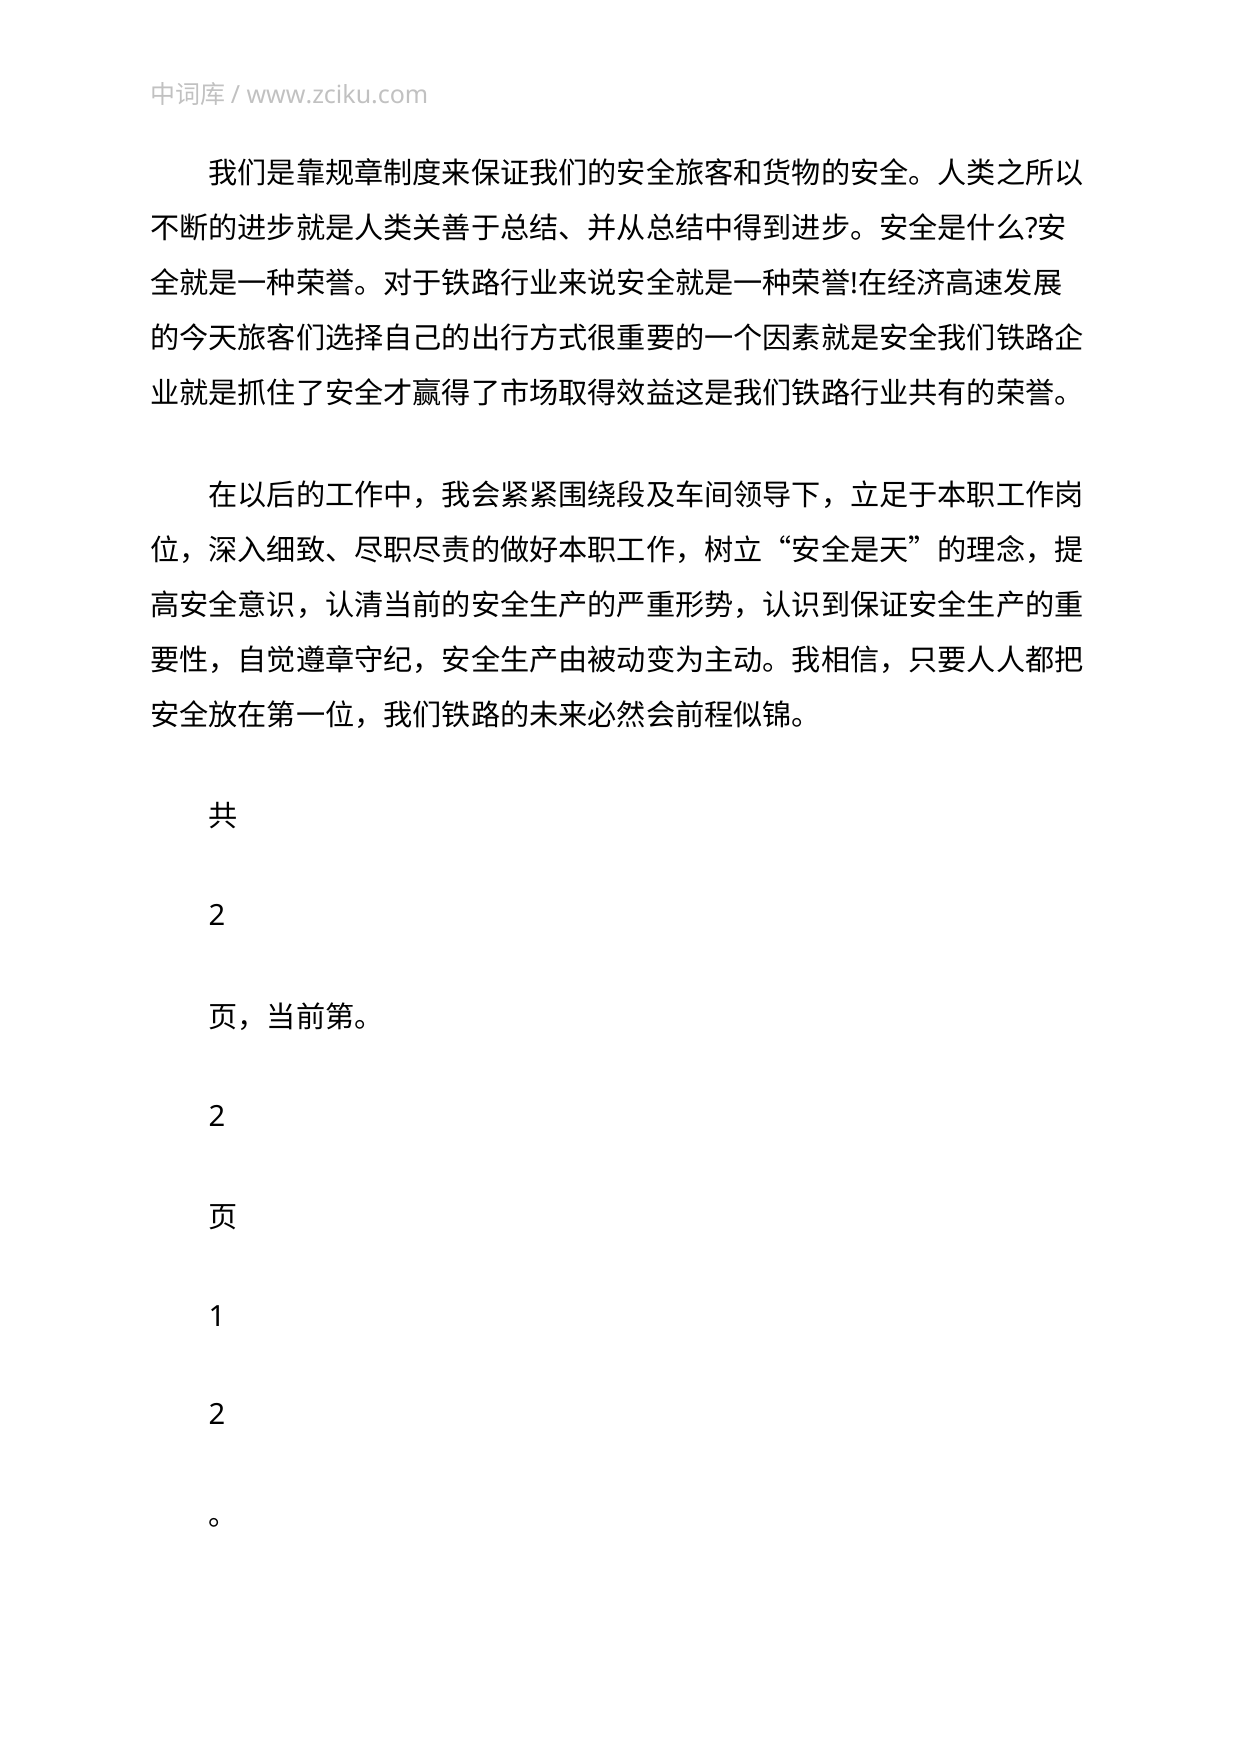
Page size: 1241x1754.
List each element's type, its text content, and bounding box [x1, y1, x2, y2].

text 我们是靠规章制度来保证我们的安全旅客和货物的安全。人类之所以不断的进步就是人类关善于总结、并从总结中得到进步。安全是什么?安全就是一种荣誉。对于铁路行业来说安全就是一种荣誉!在经济高速发展的今天旅客们选择自己的出行方式很重要的一个因素就是安全我们铁路企业就是抓住了安全才赢得了市场取得效益这是我们铁路行业共有的荣誉。 [150, 150, 1090, 412]
text 2 [150, 1393, 1090, 1433]
text 页 [150, 1193, 1090, 1236]
text 共 [150, 793, 1090, 835]
text 。 [150, 1492, 1090, 1534]
text 2 [150, 1095, 1090, 1134]
text 2 [150, 895, 1090, 934]
text 页，当前第。 [150, 993, 1090, 1035]
text 在以后的工作中，我会紧紧围绕段及车间领导下，立足于本职工作岗位，深入细致、尽职尽责的做好本职工作，树立“安全是天”的理念，提高安全意识，认清当前的安全生产的严重形势，认识到保证安全生产的重要性，自觉遵章守纪，安全生产由被动变为主动。我相信，只要人人都把安全放在第一位，我们铁路的未来必然会前程似锦。 [150, 472, 1090, 733]
text 1 [150, 1295, 1090, 1335]
